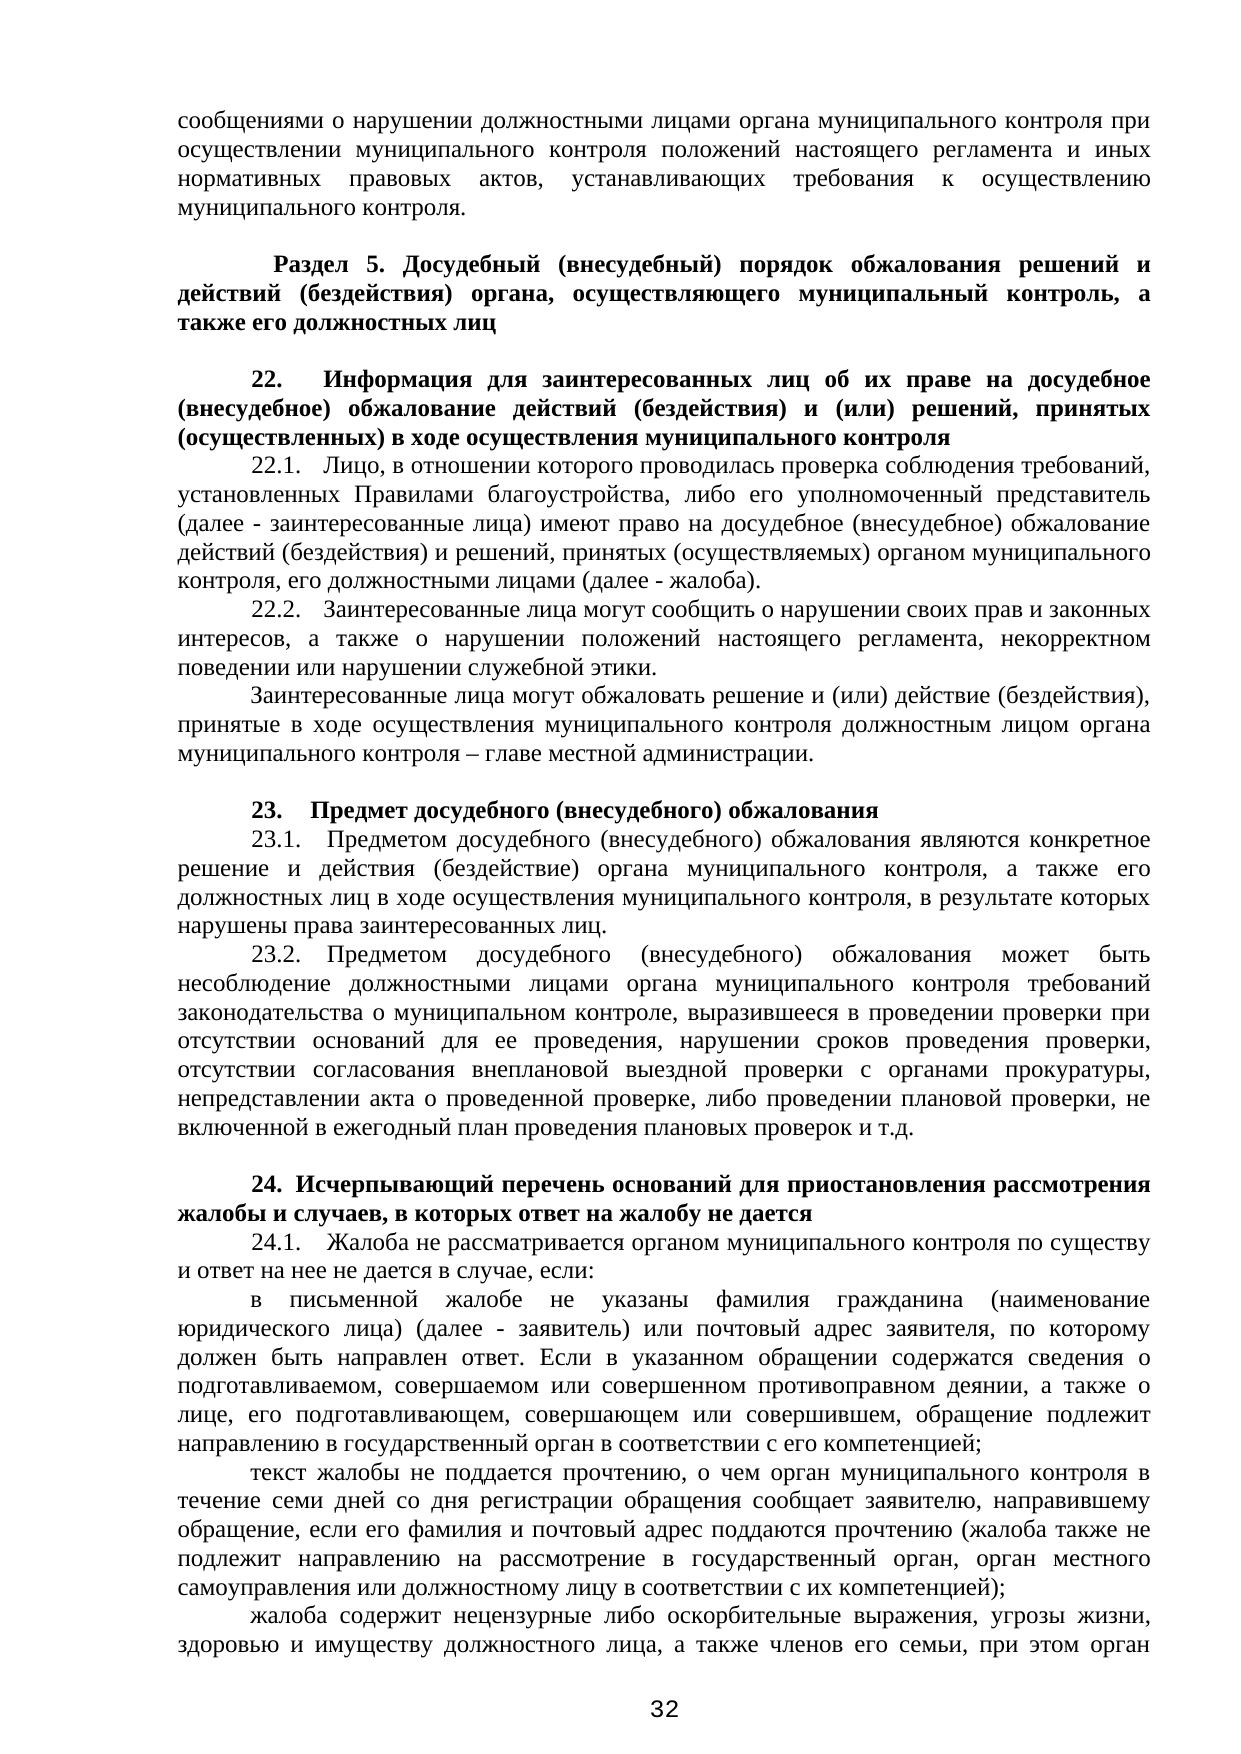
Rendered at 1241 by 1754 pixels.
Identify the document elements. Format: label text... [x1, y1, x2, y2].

text в письменной жалобе не указаны фамилия гражданина (наименование юридического лица) (далее - заявитель) или почтовый адрес заявителя, по которому должен быть направлен ответ. Если в указанном обращении содержатся сведения о подготавливаемом, совершаемом или совершенном противоправном деянии, а также о лице, его подготавливающем, совершающем или совершившем, обращение подлежит направлению в государственный орган в соответствии с его компетенцией; [177, 1284, 1151, 1457]
text Раздел 5. Досудебный (внесудебный) порядок обжалования решений и действий (бездействия) органа, осуществляющего муниципальный контроль, а также его должностных лиц [177, 249, 1151, 336]
list Жалоба не рассматривается органом муниципального контроля по существу и ответ на нее не дается в случае, если: [177, 1227, 1151, 1284]
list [177, 106, 1151, 221]
list Заинтересованные лица могут сообщить о нарушении своих прав и законных интересов, а также о нарушении положений настоящего регламента, некорректном поведении или нарушении служебной этики. [177, 594, 1151, 681]
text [177, 1601, 1151, 1658]
list Предметом досудебного (внесудебного) обжалования может быть несоблюдение должностными лицами органа муниципального контроля требований законодательства о муниципальном контроле, выразившееся в проведении проверки при отсутствии оснований для ее проведения, нарушении сроков проведения проверки, отсутствии согласования внеплановой выездной проверки с органами прокуратуры, непредставлении акта о проведенной проверке, либо проведении плановой проверки, не включенной в ежегодный план проведения плановых проверок и т.д. [177, 939, 1151, 1141]
list Предмет досудебного (внесудебного) обжалования [177, 796, 1151, 824]
list Исчерпывающий перечень оснований для приостановления рассмотрения жалобы и случаев, в которых ответ на жалобу не дается [177, 1169, 1151, 1227]
list Предметом досудебного (внесудебного) обжалования являются конкретное решение и действия (бездействие) органа муниципального контроля, а также его должностных лиц в ходе осуществления муниципального контроля, в результате которых нарушены права заинтересованных лиц. [177, 824, 1151, 939]
list Лицо, в отношении которого проводилась проверка соблюдения требований, установленных Правилами благоустройства, либо его уполномоченный представитель (далее - заинтересованные лица) имеют право на досудебное (внесудебное) обжалование действий (бездействия) и решений, принятых (осуществляемых) органом муниципального контроля, его должностными лицами (далее - жалоба). [177, 451, 1151, 594]
text Заинтересованные лица могут обжаловать решение и (или) действие (бездействия), принятые в ходе осуществления муниципального контроля должностным лицом органа муниципального контроля – главе местной администрации. [177, 681, 1151, 767]
list Информация для заинтересованных лиц об их праве на досудебное (внесудебное) обжалование действий (бездействия) и (или) решений, принятых (осуществленных) в ходе осуществления муниципального контроля [177, 364, 1151, 451]
text текст жалобы не поддается прочтению, о чем орган муниципального контроля в течение семи дней со дня регистрации обращения сообщает заявителю, направившему обращение, если его фамилия и почтовый адрес поддаются прочтению (жалоба также не подлежит направлению на рассмотрение в государственный орган, орган местного самоуправления или должностному лицу в соответствии с их компетенцией); [177, 1457, 1151, 1601]
